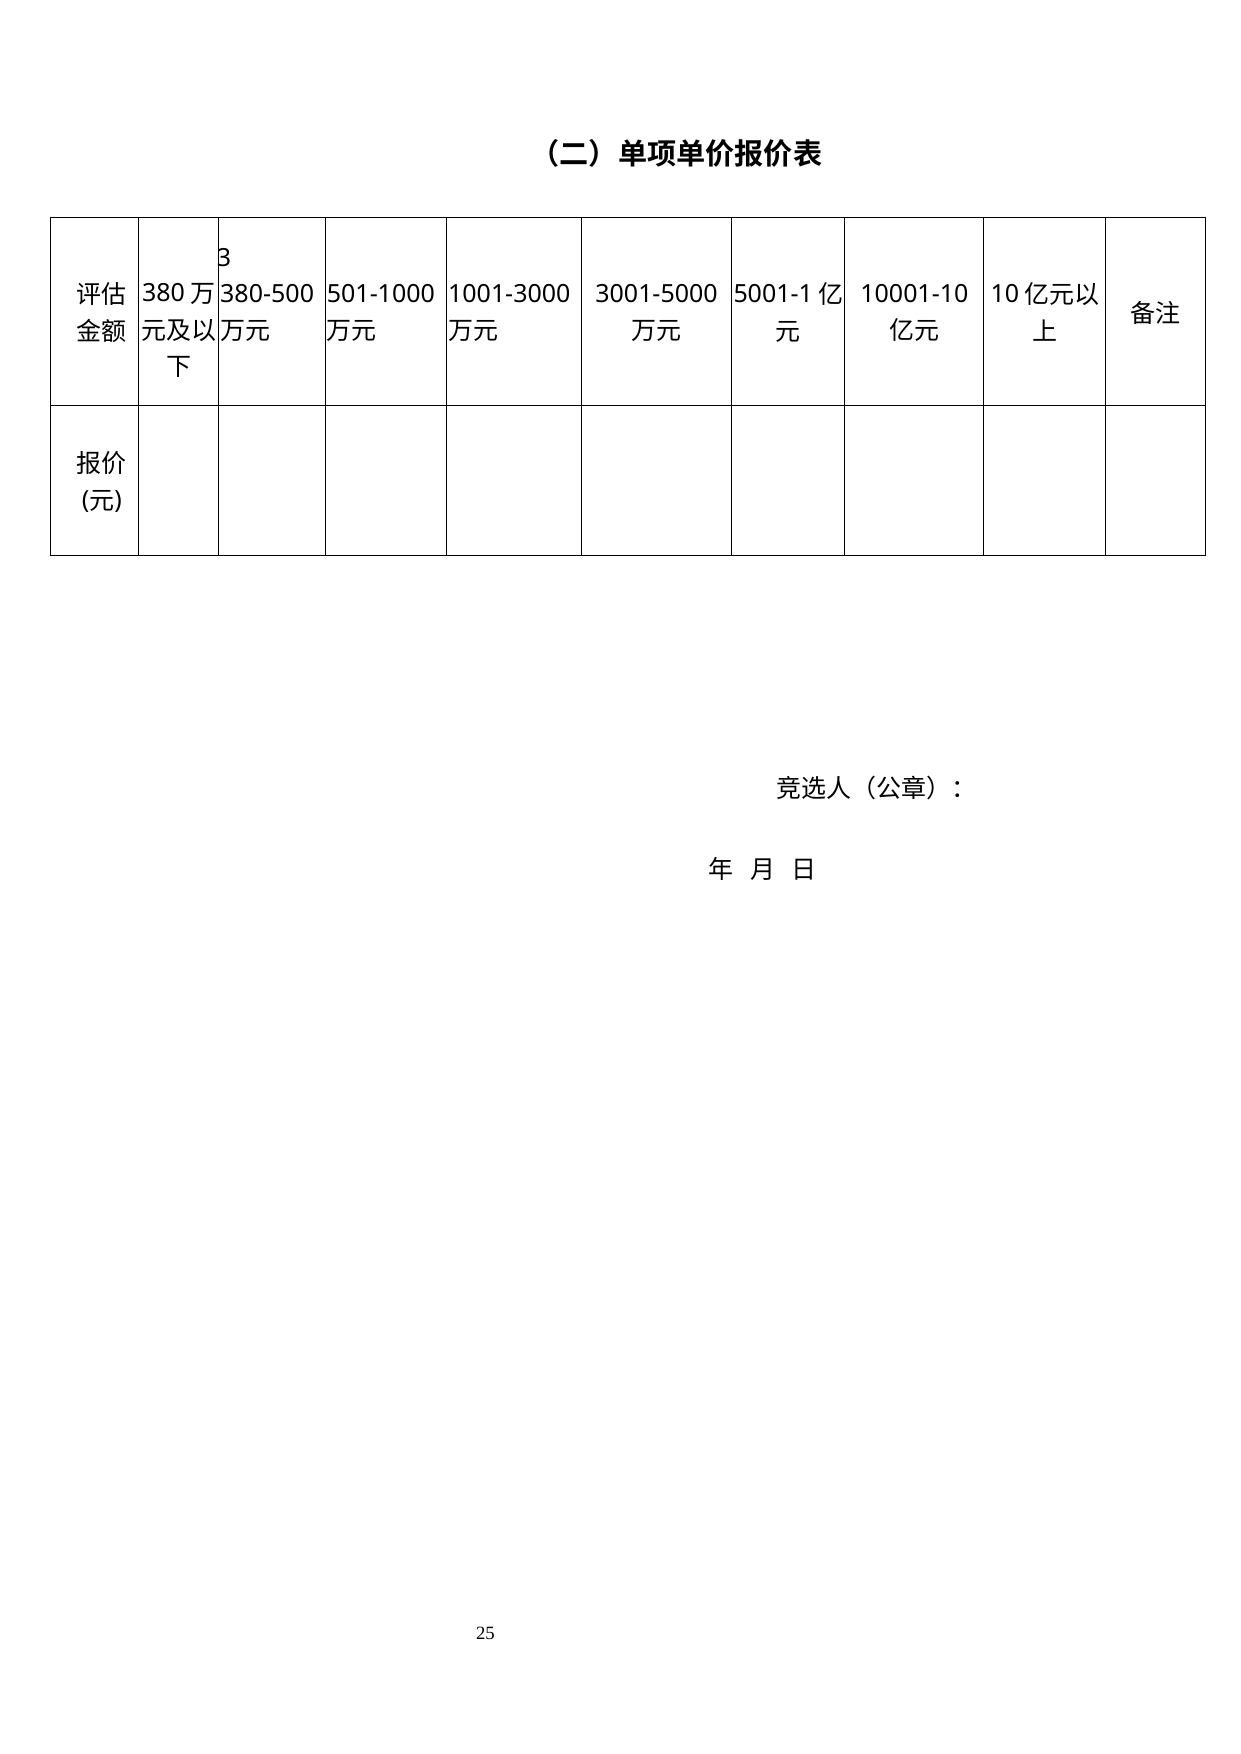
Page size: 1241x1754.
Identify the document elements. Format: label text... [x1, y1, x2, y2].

table_cell 报价 (元) [51, 406, 138, 555]
table_header 10亿元以上 [984, 218, 1105, 405]
table_header 5001-1亿元 [732, 218, 844, 405]
table_cell [219, 406, 325, 555]
table_cell [732, 406, 844, 555]
table_cell [1106, 406, 1205, 555]
table_header 380-500万元 [219, 218, 325, 405]
table_cell [845, 406, 983, 555]
table_cell [326, 406, 446, 555]
table_cell [582, 406, 731, 555]
table_header 3380万元及以下 [139, 218, 218, 405]
text 年 月 日 [136, 850, 1116, 886]
table_cell [984, 406, 1105, 555]
table_header 10001-10亿元 [845, 218, 983, 405]
table_header 1001-3000万元 [447, 218, 581, 405]
table_cell [447, 406, 581, 555]
table_header 3001-5000 万元 [582, 218, 731, 405]
table_cell [139, 406, 218, 555]
text （二）单项单价报价表 [136, 124, 1116, 174]
table_header 评估 金额 [51, 218, 138, 405]
text 竞选人（公章）： [136, 769, 1116, 805]
table_header 501-1000万元 [326, 218, 446, 405]
table_header 备注 [1106, 218, 1205, 405]
